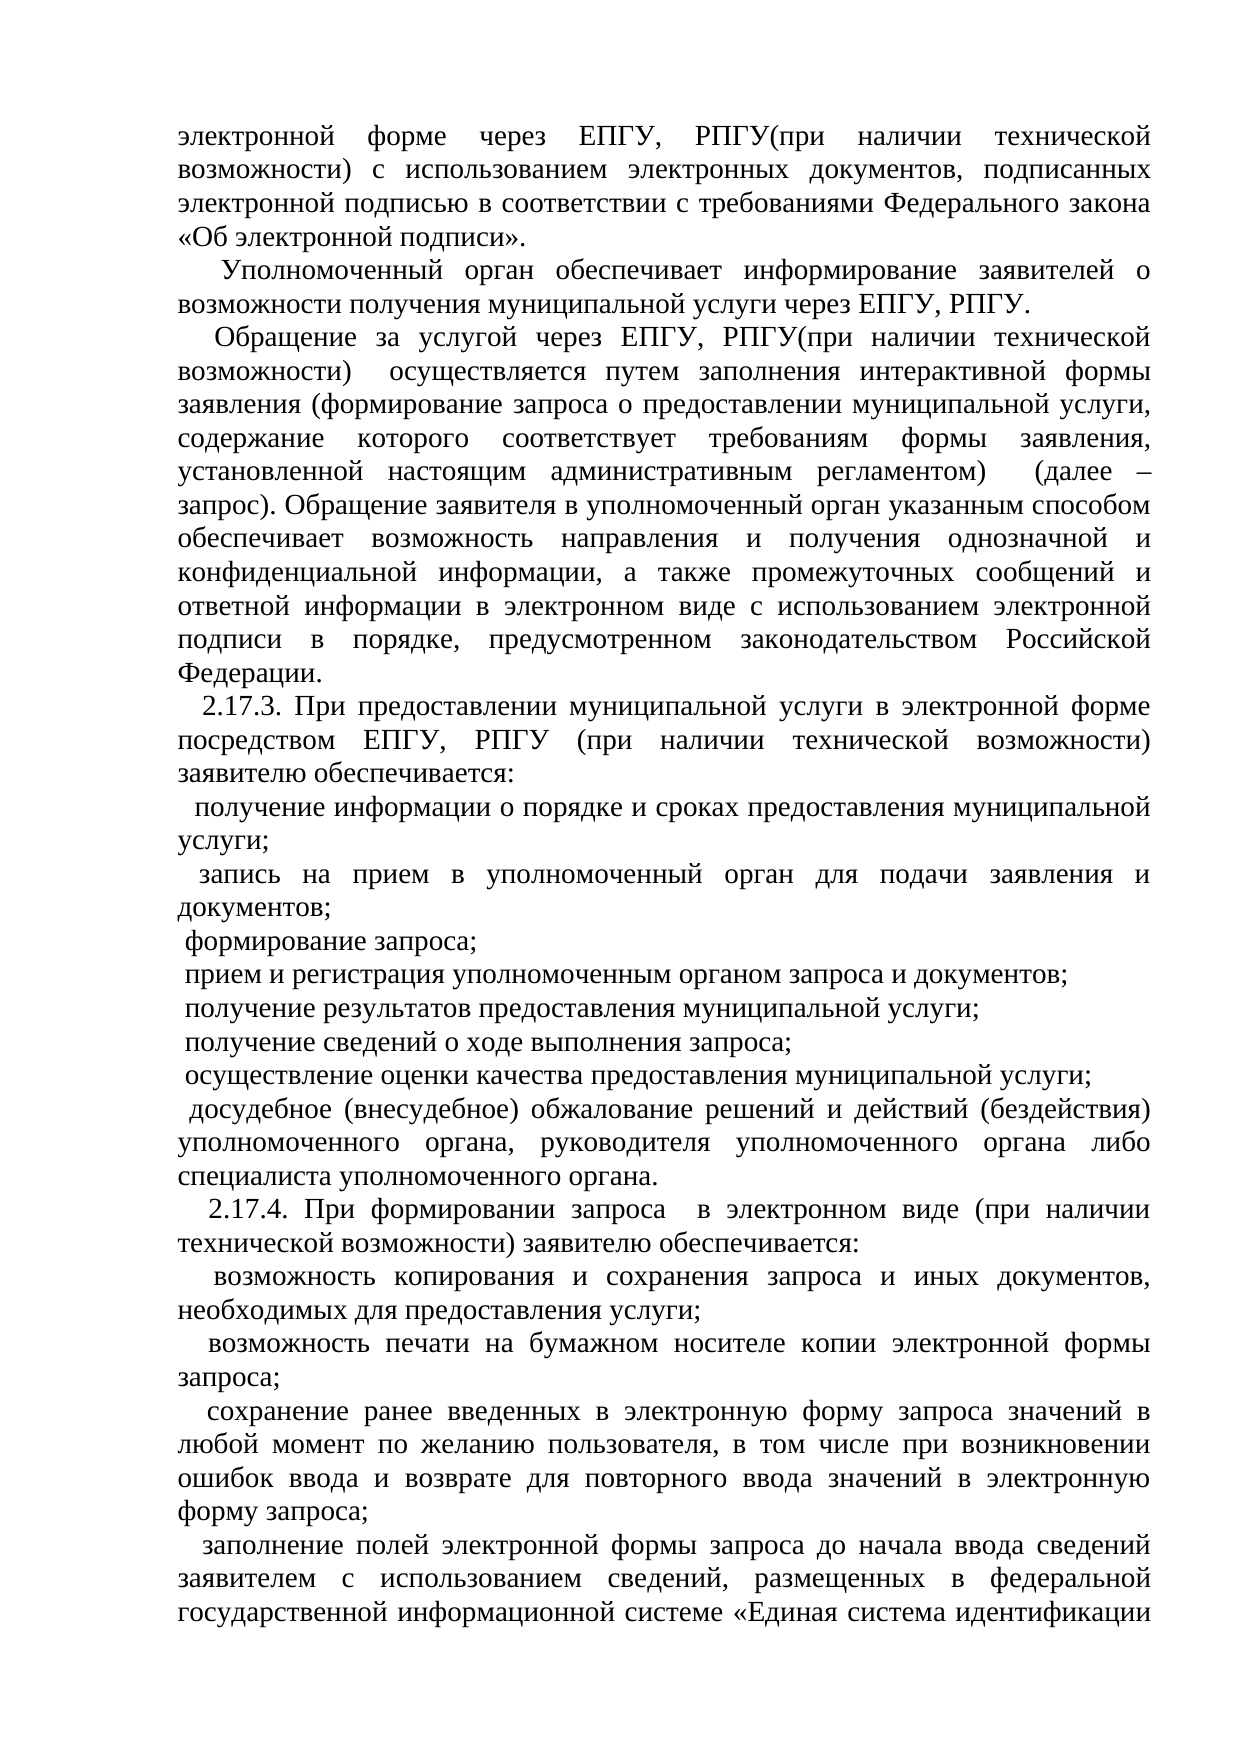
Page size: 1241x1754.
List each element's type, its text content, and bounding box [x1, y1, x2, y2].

text осуществление оценки качества предоставления муниципальной услуги; [177, 1057, 1152, 1091]
text получение результатов предоставления муниципальной услуги; [177, 990, 1152, 1024]
text 2.17.4. При формировании запроса в электронном виде (при наличии технической возможности) заявителю обеспечивается: [177, 1191, 1152, 1258]
text Обращение за услугой через ЕПГУ, РПГУ(при наличии технической возможности) осуществляется путем заполнения интерактивной формы заявления (формирование запроса о предоставлении муниципальной услуги, содержание которого соответствует требованиям формы заявления, установленной настоящим административным регламентом) (далее – запрос). Обращение заявителя в уполномоченный орган указанным способом обеспечивает возможность направления и получения однозначной и конфиденциальной информации, а также промежуточных сообщений и ответной информации в электронном виде с использованием электронной подписи в порядке, предусмотренном законодательством Российской Федерации. [177, 319, 1152, 688]
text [177, 1527, 1152, 1627]
text запись на прием в уполномоченный орган для подачи заявления и документов; [177, 856, 1152, 923]
text сохранение ранее введенных в электронную форму запроса значений в любой момент по желанию пользователя, в том числе при возникновении ошибок ввода и возврате для повторного ввода значений в электронную форму запроса; [177, 1393, 1152, 1527]
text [177, 118, 1152, 252]
text возможность копирования и сохранения запроса и иных документов, необходимых для предоставления услуги; [177, 1258, 1152, 1326]
text формирование запроса; [177, 923, 1152, 957]
text возможность печати на бумажном носителе копии электронной формы запроса; [177, 1326, 1152, 1393]
text получение сведений о ходе выполнения запроса; [177, 1024, 1152, 1057]
text Уполномоченный орган обеспечивает информирование заявителей о возможности получения муниципальной услуги через ЕПГУ, РПГУ. [177, 252, 1152, 319]
text 2.17.3. При предоставлении муниципальной услуги в электронной форме посредством ЕПГУ, РПГУ (при наличии технической возможности) заявителю обеспечивается: [177, 688, 1152, 789]
text прием и регистрация уполномоченным органом запроса и документов; [177, 957, 1152, 990]
text досудебное (внесудебное) обжалование решений и действий (бездействия) уполномоченного органа, руководителя уполномоченного органа либо специалиста уполномоченного органа. [177, 1091, 1152, 1191]
text получение информации о порядке и сроках предоставления муниципальной услуги; [177, 789, 1152, 856]
